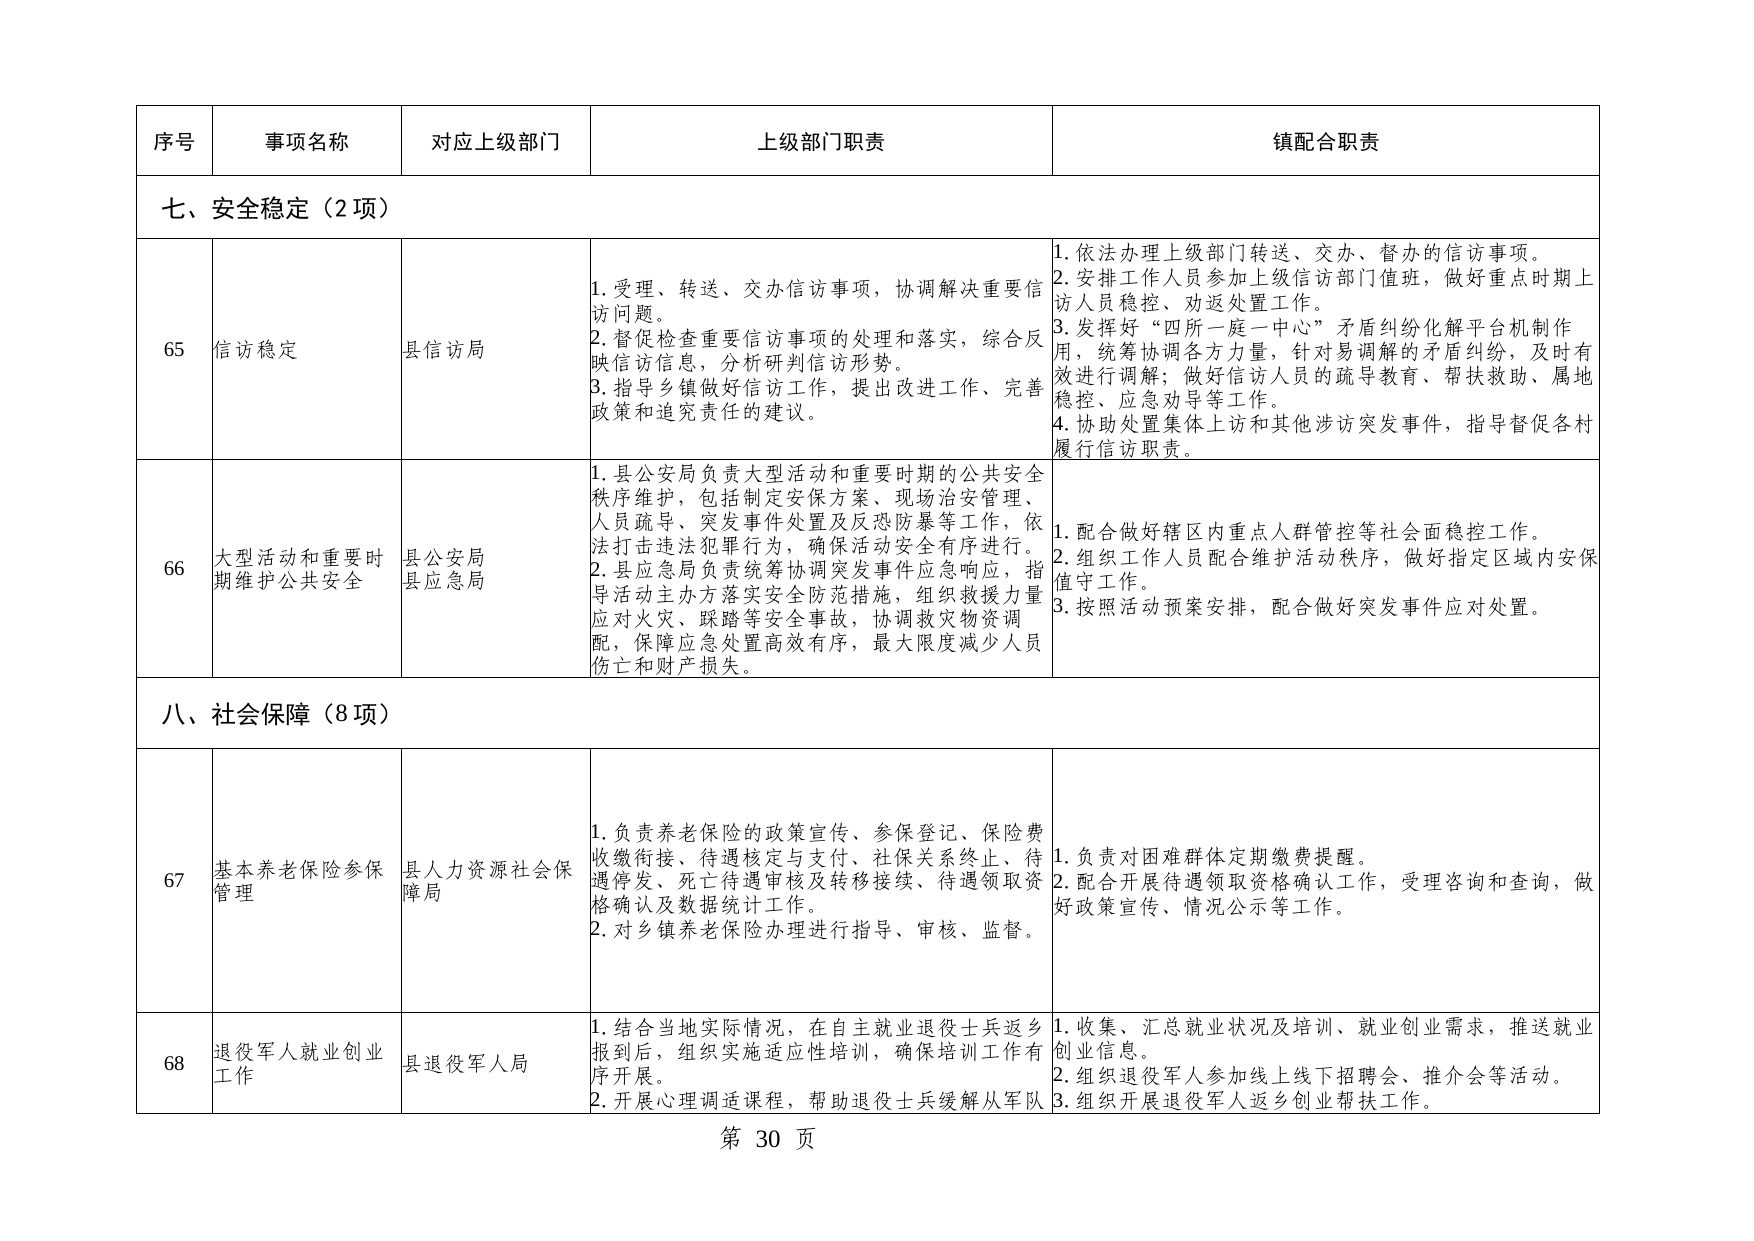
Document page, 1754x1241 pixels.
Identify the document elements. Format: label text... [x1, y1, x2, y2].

table_cell 65 [137, 239, 212, 459]
table_cell 66 [137, 460, 212, 677]
table_cell 退役军人就业创业工作 [213, 1013, 401, 1113]
table_cell 大型活动和重要时期维护公共安全 [213, 460, 401, 677]
table_cell 1.依法办理上级部门转送、交办、督办的信访事项。 2.安排工作人员参加上级信访部门值班，做好重点时期上访人员稳控、劝返处置工作。 3.发挥好“四所一庭一中心”矛盾纠纷化解平台机制作用，统筹协调各方力量，针对易调解的矛盾纠纷，及时有效进行调解；做好信访人员的疏导教育、帮扶救助、属地稳控、应急劝导等工作。 4.协助处置集体上访和其他涉访突发事件，指导督促各村履行信访职责。 [1053, 239, 1599, 459]
table_header 镇配合职责 [1053, 106, 1599, 175]
table_cell 七、安全稳定（2项） [137, 176, 1599, 238]
table_cell 1.配合做好辖区内重点人群管控等社会面稳控工作。 2.组织工作人员配合维护活动秩序，做好指定区域内安保值守工作。 3.按照活动预案安排，配合做好突发事件应对处置。 [1053, 460, 1599, 677]
table_cell 1.受理、转送、交办信访事项，协调解决重要信访问题。 2.督促检查重要信访事项的处理和落实，综合反映信访信息，分析研判信访形势。 3.指导乡镇做好信访工作，提出改进工作、完善政策和追究责任的建议。 [591, 239, 1052, 459]
table_cell 县信访局 [402, 239, 590, 459]
table_cell 基本养老保险参保管理 [213, 749, 401, 1012]
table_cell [591, 1013, 1052, 1113]
table_cell 1.负责对困难群体定期缴费提醒。 2.配合开展待遇领取资格确认工作，受理咨询和查询，做好政策宣传、情况公示等工作。 [1053, 749, 1599, 1012]
table_cell 1.县公安局负责大型活动和重要时期的公共安全秩序维护，包括制定安保方案、现场治安管理、人员疏导、突发事件处置及反恐防暴等工作，依法打击违法犯罪行为，确保活动安全有序进行。 2.县应急局负责统筹协调突发事件应急响应，指导活动主办方落实安全防范措施，组织救援力量应对火灾、踩踏等安全事故，协调救灾物资调配，保障应急处置高效有序，最大限度减少人员伤亡和财产损失。 [591, 460, 1052, 677]
table_cell 1.负责养老保险的政策宣传、参保登记、保险费收缴衔接、待遇核定与支付、社保关系终止、待遇停发、死亡待遇审核及转移接续、待遇领取资格确认及数据统计工作。 2.对乡镇养老保险办理进行指导、审核、监督。 [591, 749, 1052, 1012]
table_cell 67 [137, 749, 212, 1012]
table_cell 68 [137, 1013, 212, 1113]
table_cell 县退役军人局 [402, 1013, 590, 1113]
table_header 序号 [137, 106, 212, 175]
table_cell 信访稳定 [213, 239, 401, 459]
table_cell 县人力资源社会保障局 [402, 749, 590, 1012]
table_header 对应上级部门 [402, 106, 590, 175]
table_header 上级部门职责 [591, 106, 1052, 175]
table_cell 八、社会保障（8项） [137, 678, 1599, 748]
table_cell 县公安局 县应急局 [402, 460, 590, 677]
table_header 事项名称 [213, 106, 401, 175]
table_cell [1053, 1013, 1599, 1113]
